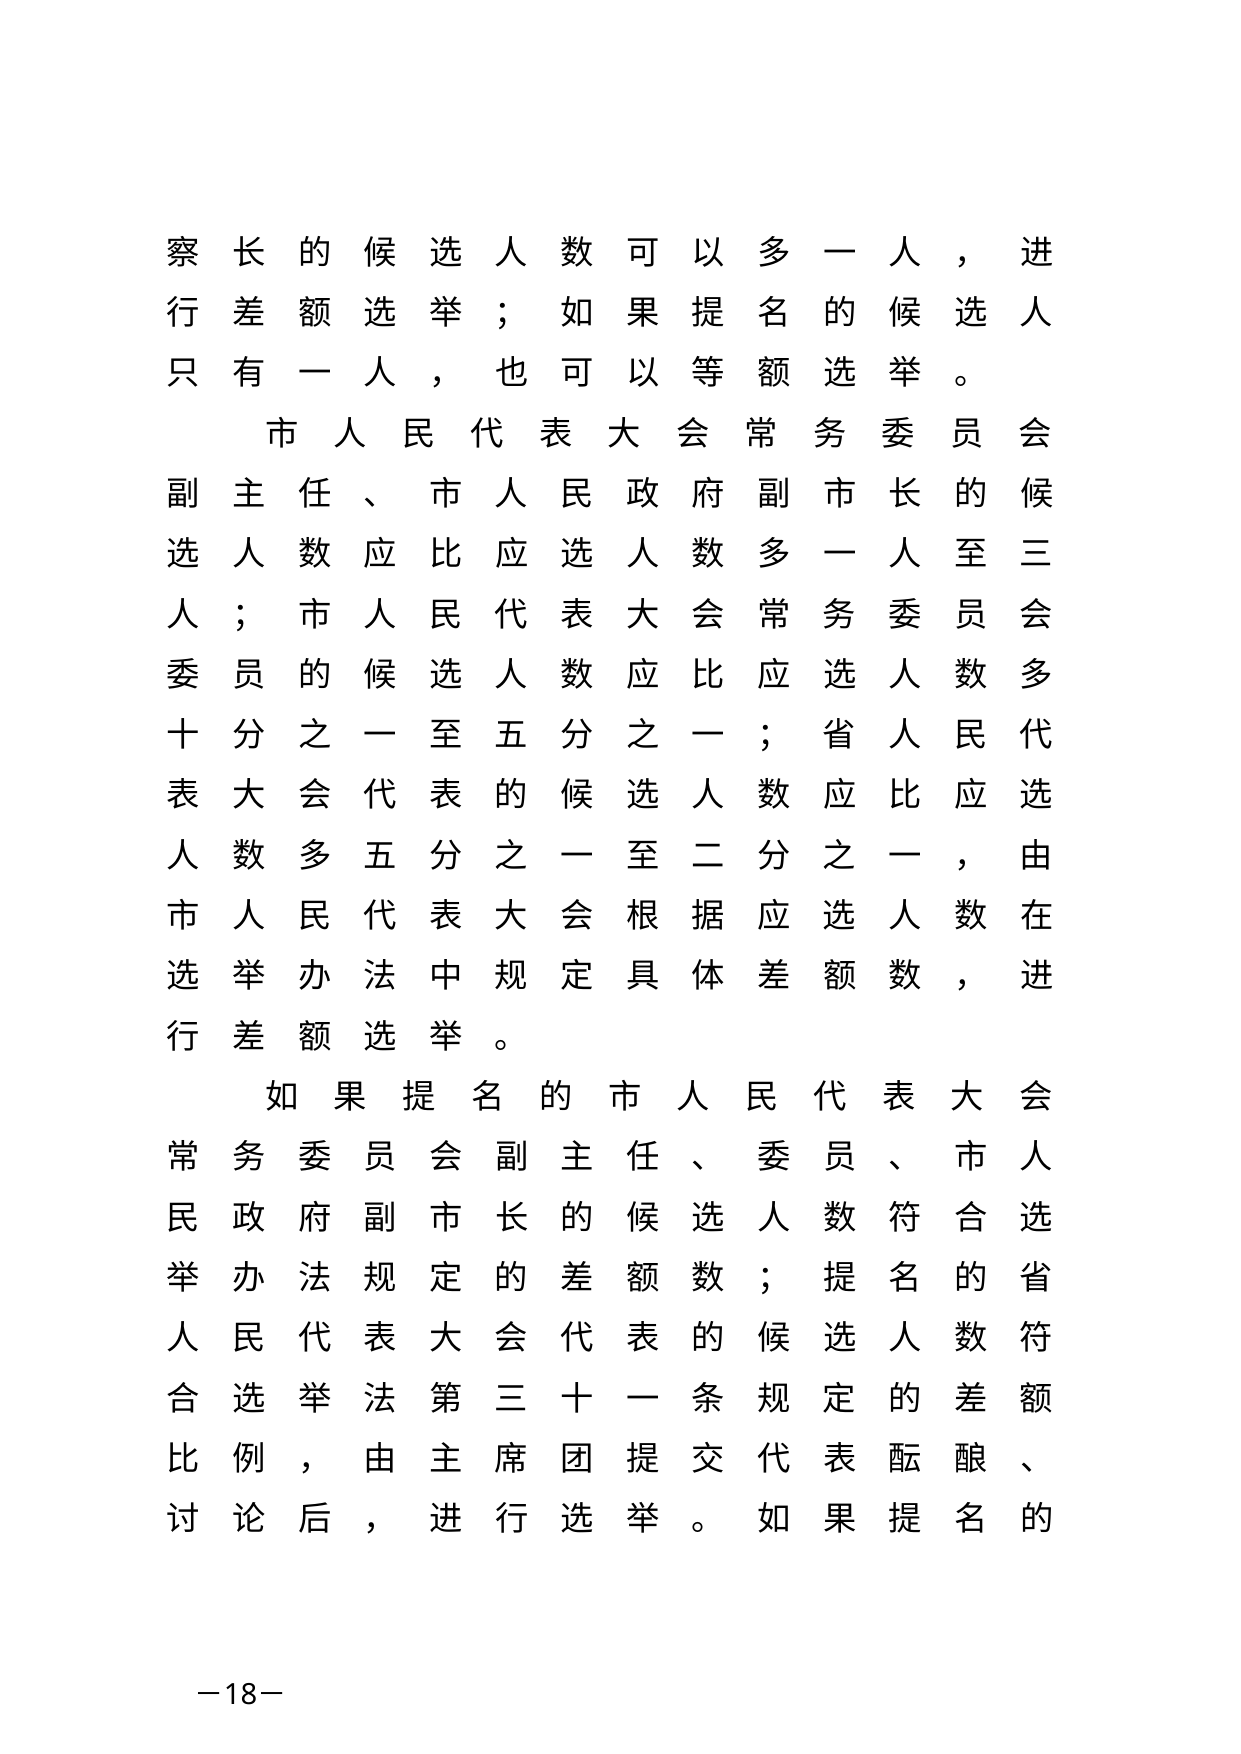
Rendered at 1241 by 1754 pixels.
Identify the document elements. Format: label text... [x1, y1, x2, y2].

text 市人民代表大会常务委员会副主任、市人民政府副市长的候选人数应比应选人数多一人至三人；市人民代表大会常务委员会委员的候选人数应比应选人数多十分之一至五分之一；省人民代表大会代表的候选人数应比应选人数多五分之一至二分之一，由市人民代表大会根据应选人数在选举办法中规定具体差额数，进行差额选举。 [167, 400, 1085, 1064]
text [167, 1064, 1085, 1546]
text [167, 219, 1085, 400]
